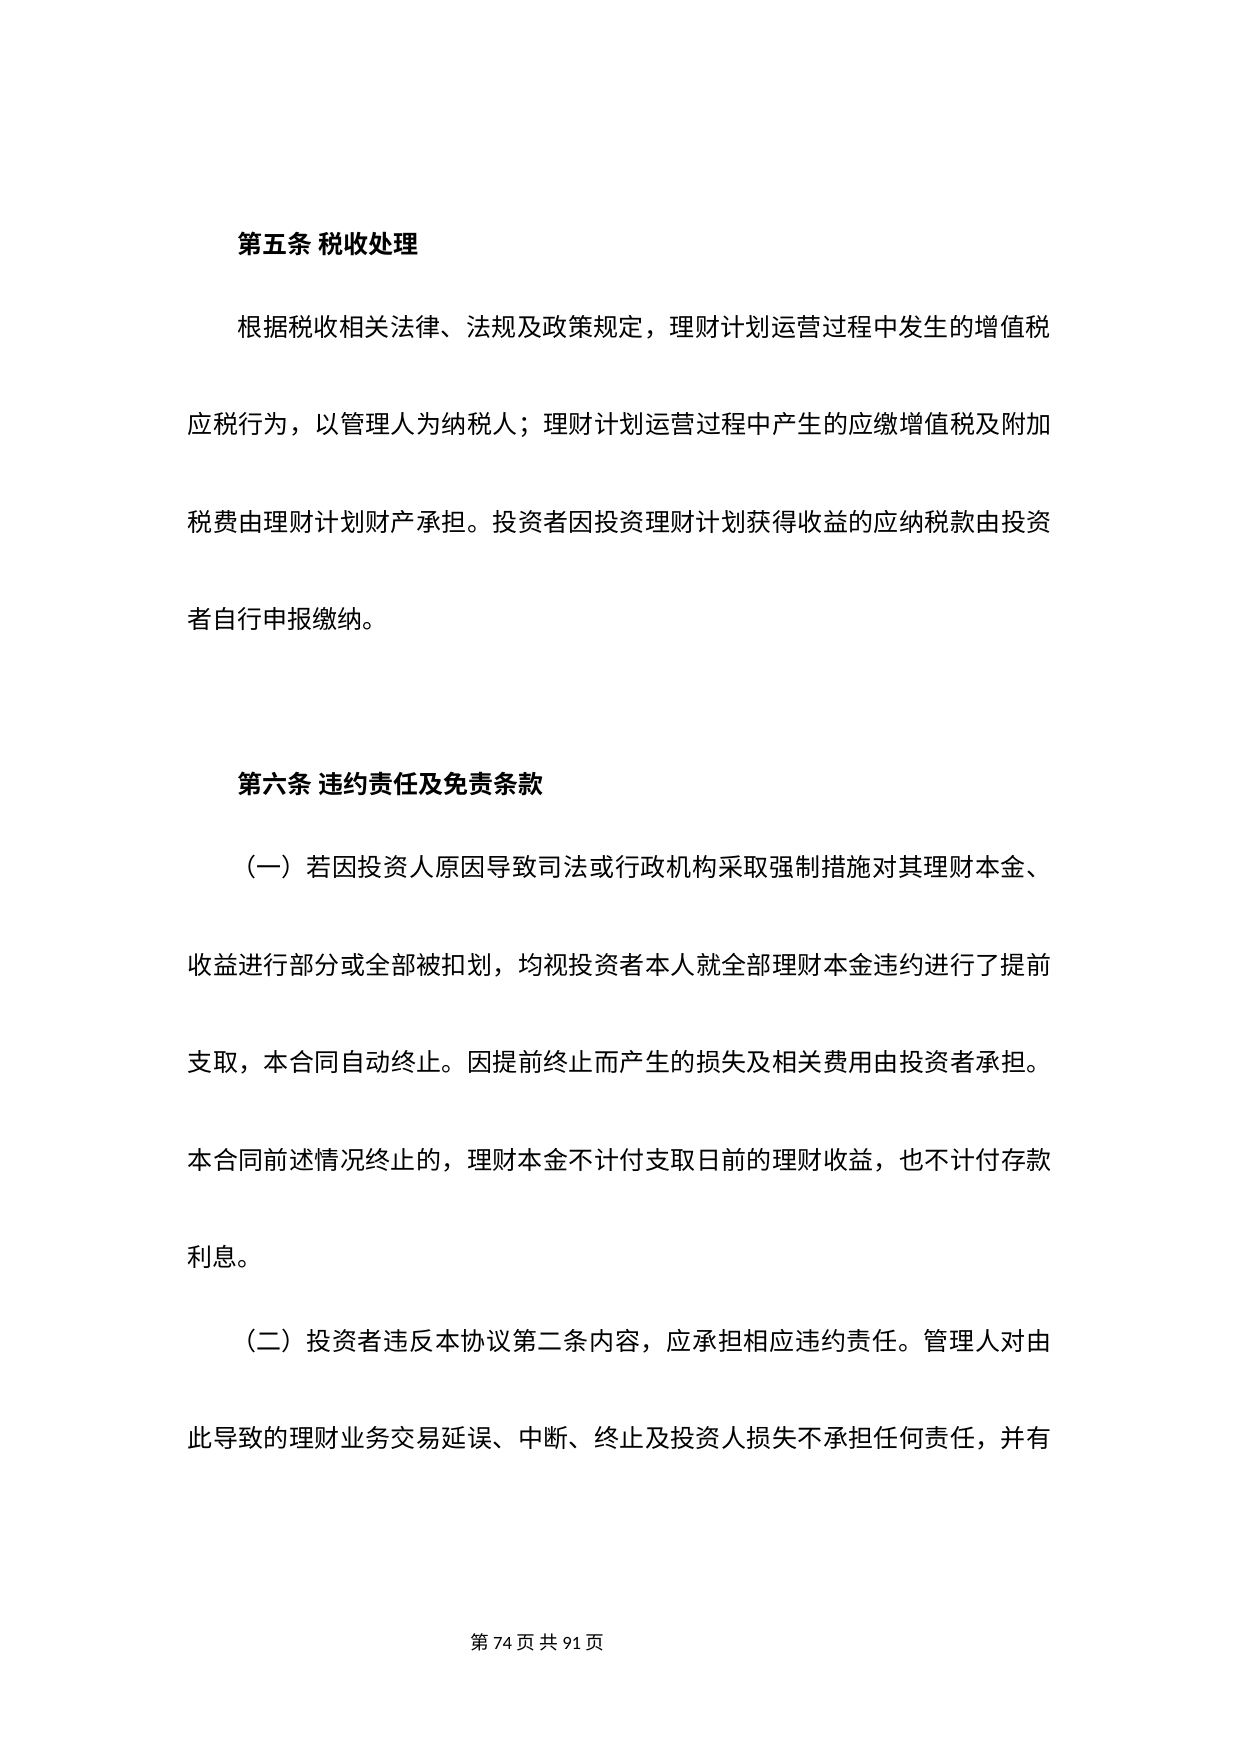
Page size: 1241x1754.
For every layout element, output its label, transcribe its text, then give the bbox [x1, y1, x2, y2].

text 根据税收相关法律、法规及政策规定，理财计划运营过程中发生的增值税应税行为，以管理人为纳税人；理财计划运营过程中产生的应缴增值税及附加税费由理财计划财产承担。投资者因投资理财计划获得收益的应纳税款由投资者自行申报缴纳。 [187, 293, 1053, 650]
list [187, 1307, 1053, 1469]
list 税收处理 [187, 210, 1053, 275]
list 违约责任及免责条款 [187, 750, 1053, 815]
list 若因投资人原因导致司法或行政机构采取强制措施对其理财本金、收益进行部分或全部被扣划，均视投资者本人就全部理财本金违约进行了提前支取，本合同自动终止。因提前终止而产生的损失及相关费用由投资者承担。本合同前述情况终止的，理财本金不计付支取日前的理财收益，也不计付存款利息。 [187, 833, 1053, 1288]
